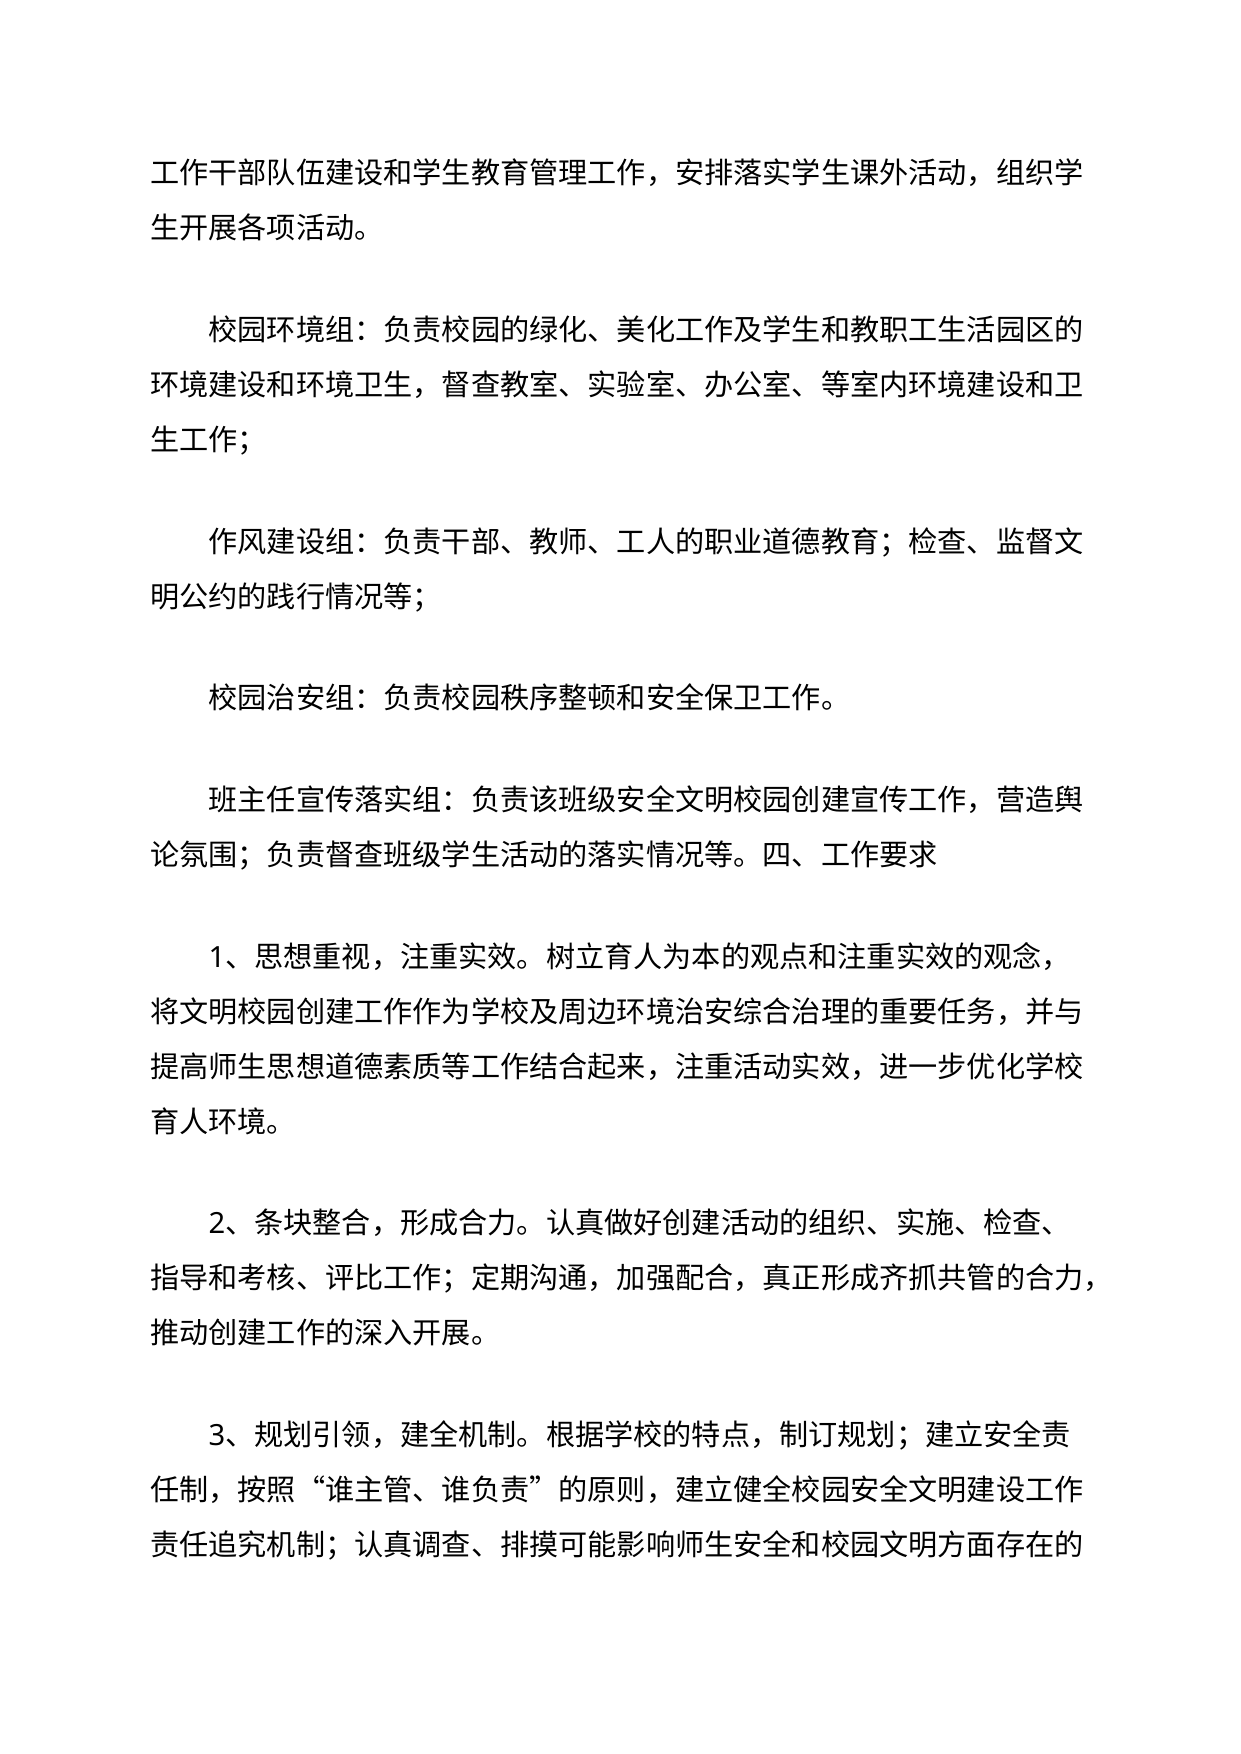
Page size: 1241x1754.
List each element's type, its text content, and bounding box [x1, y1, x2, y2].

text 班主任宣传落实组：负责该班级安全文明校园创建宣传工作，营造舆论氛围；负责督查班级学生活动的落实情况等。四、工作要求 [150, 777, 1090, 874]
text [150, 150, 1090, 247]
text 作风建设组：负责干部、教师、工人的职业道德教育；检查、监督文明公约的践行情况等； [150, 518, 1090, 615]
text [150, 1412, 1090, 1564]
text 校园治安组：负责校园秩序整顿和安全保卫工作。 [150, 675, 1090, 717]
text 校园环境组：负责校园的绿化、美化工作及学生和教职工生活园区的环境建设和环境卫生，督查教室、实验室、办公室、等室内环境建设和卫生工作； [150, 307, 1090, 459]
text 2、条块整合，形成合力。认真做好创建活动的组织、实施、检查、指导和考核、评比工作；定期沟通，加强配合，真正形成齐抓共管的合力，推动创建工作的深入开展。 [150, 1200, 1090, 1352]
text 1、思想重视，注重实效。树立育人为本的观点和注重实效的观念，将文明校园创建工作作为学校及周边环境治安综合治理的重要任务，并与提高师生思想道德素质等工作结合起来，注重活动实效，进一步优化学校育人环境。 [150, 933, 1090, 1140]
